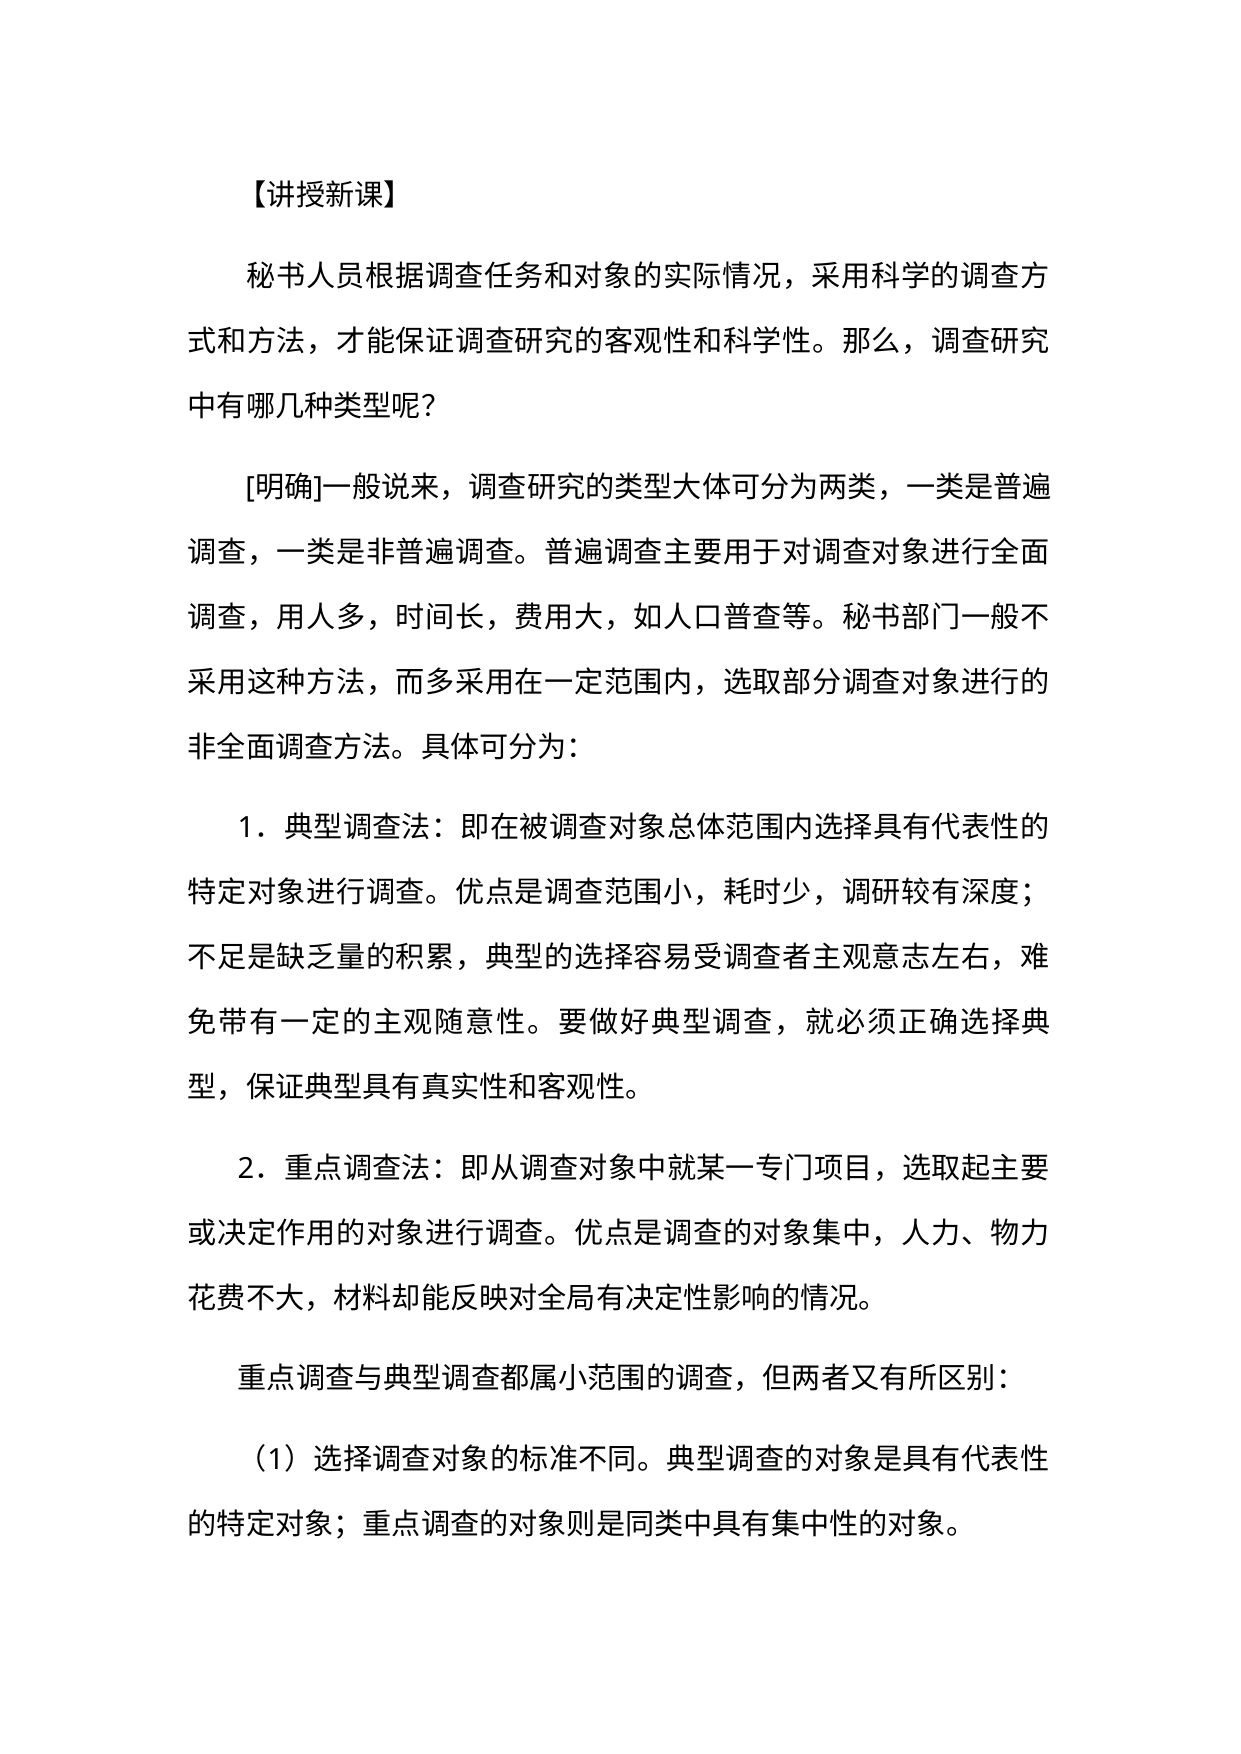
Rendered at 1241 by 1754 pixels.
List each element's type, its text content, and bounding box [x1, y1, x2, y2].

text [明确]一般说来，调查研究的类型大体可分为两类，一类是普遍调查，一类是非普遍调查。普遍调查主要用于对调查对象进行全面调查，用人多，时间长，费用大，如人口普查等。秘书部门一般不采用这种方法，而多采用在一定范围内，选取部分调查对象进行的非全面调查方法。具体可分为： [187, 453, 1053, 778]
text 1．典型调查法：即在被调查对象总体范围内选择具有代表性的特定对象进行调查。优点是调查范围小，耗时少，调研较有深度；不足是缺乏量的积累，典型的选择容易受调查者主观意志左右，难免带有一定的主观随意性。要做好典型调查，就必须正确选择典型，保证典型具有真实性和客观性。 [187, 794, 1053, 1119]
text （1）选择调查对象的标准不同。典型调查的对象是具有代表性的特定对象；重点调查的对象则是同类中具有集中性的对象。 [187, 1426, 1053, 1556]
text 2．重点调查法：即从调查对象中就某一专门项目，选取起主要或决定作用的对象进行调查。优点是调查的对象集中，人力、物力花费不大，材料却能反映对全局有决定性影响的情况。 [187, 1134, 1053, 1329]
text 秘书人员根据调查任务和对象的实际情况，采用科学的调查方式和方法，才能保证调查研究的客观性和科学性。那么，调查研究中有哪几种类型呢？ [187, 243, 1053, 438]
text 重点调查与典型调查都属小范围的调查，但两者又有所区别： [187, 1345, 1053, 1410]
text 【讲授新课】 [187, 162, 1053, 227]
